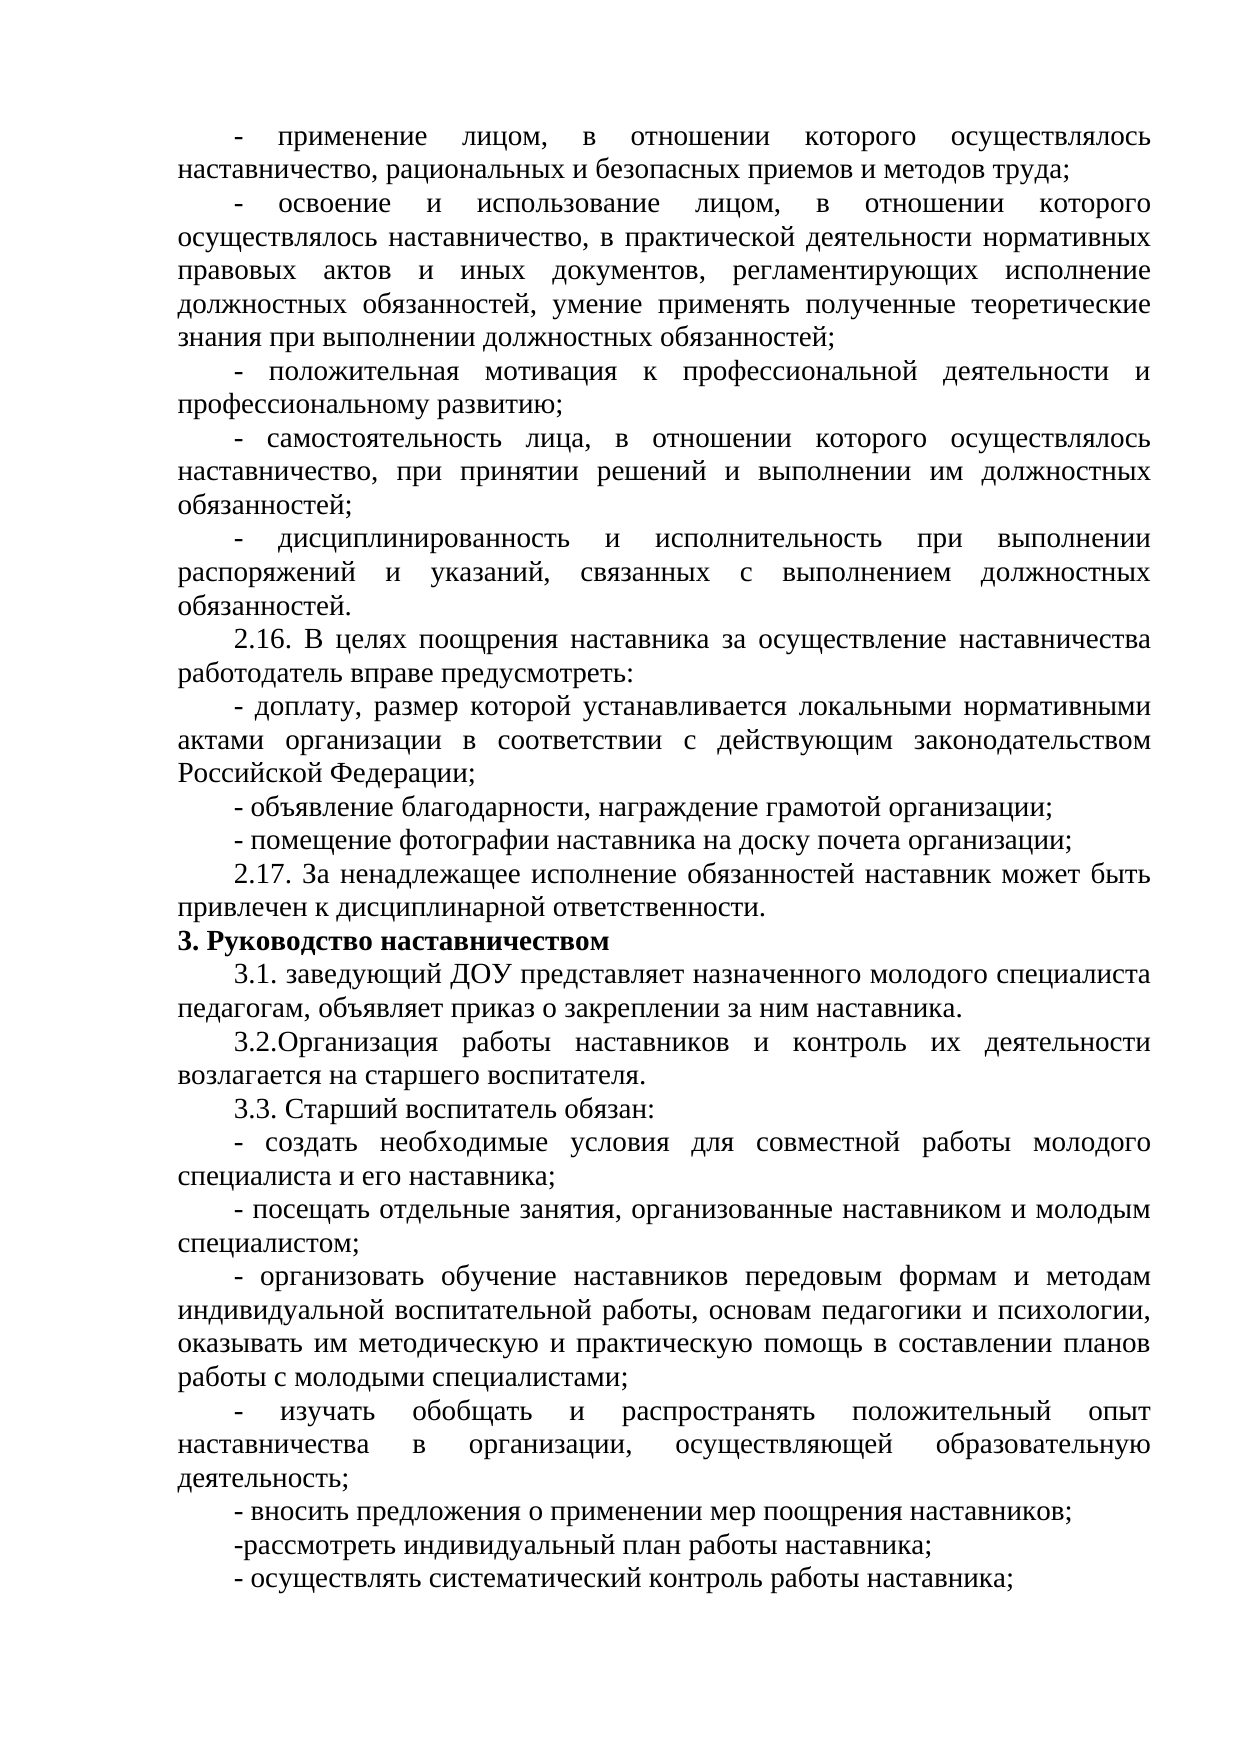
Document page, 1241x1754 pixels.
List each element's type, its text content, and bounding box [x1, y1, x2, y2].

text - самостоятельность лица, в отношении которого осуществлялось наставничество, при принятии решений и выполнении им должностных обязанностей; [177, 420, 1152, 521]
text - положительная мотивация к профессиональной деятельности и профессиональному развитию; [177, 353, 1152, 420]
text 2.17. За ненадлежащее исполнение обязанностей наставник может быть привлечен к дисциплинарной ответственности. [177, 856, 1152, 923]
text - применение лицом, в отношении которого осуществлялось наставничество, рациональных и безопасных приемов и методов труда; [177, 118, 1152, 185]
text - вносить предложения о применении мер поощрения наставников; [177, 1493, 1152, 1527]
text 3.2.Организация работы наставников и контроль их деятельности возлагается на старшего воспитателя. [177, 1024, 1152, 1091]
text - организовать обучение наставников передовым формам и методам индивидуальной воспитательной работы, основам педагогики и психологии, оказывать им методическую и практическую помощь в составлении планов работы с молодыми специалистами; [177, 1258, 1152, 1393]
text 2.16. В целях поощрения наставника за осуществление наставничества работодатель вправе предусмотреть: [177, 621, 1152, 688]
text 3.1. заведующий ДОУ представляет назначенного молодого специалиста педагогам, объявляет приказ о закреплении за ним наставника. [177, 957, 1152, 1024]
text - изучать обобщать и распространять положительный опыт наставничества в организации, осуществляющей образовательную деятельность; [177, 1393, 1152, 1493]
text - доплату, размер которой устанавливается локальными нормативными актами организации в соответствии с действующим законодательством Российской Федерации; [177, 688, 1152, 789]
text - дисциплинированность и исполнительность при выполнении распоряжений и указаний, связанных с выполнением должностных обязанностей. [177, 521, 1152, 621]
text 3. Руководство наставничеством [177, 923, 1152, 957]
text - создать необходимые условия для совместной работы молодого специалиста и его наставника; [177, 1124, 1152, 1191]
text -рассмотреть индивидуальный план работы наставника; [177, 1527, 1152, 1560]
text 3.3. Старший воспитатель обязан: [177, 1091, 1152, 1124]
text - помещение фотографии наставника на доску почета организации; [177, 822, 1152, 856]
text - объявление благодарности, награждение грамотой организации; [177, 789, 1152, 822]
text - осуществлять систематический контроль работы наставника; [177, 1560, 1152, 1594]
text - посещать отдельные занятия, организованные наставником и молодым специалистом; [177, 1191, 1152, 1258]
text - освоение и использование лицом, в отношении которого осуществлялось наставничество, в практической деятельности нормативных правовых актов и иных документов, регламентирующих исполнение должностных обязанностей, умение применять полученные теоретические знания при выполнении должностных обязанностей; [177, 185, 1152, 353]
